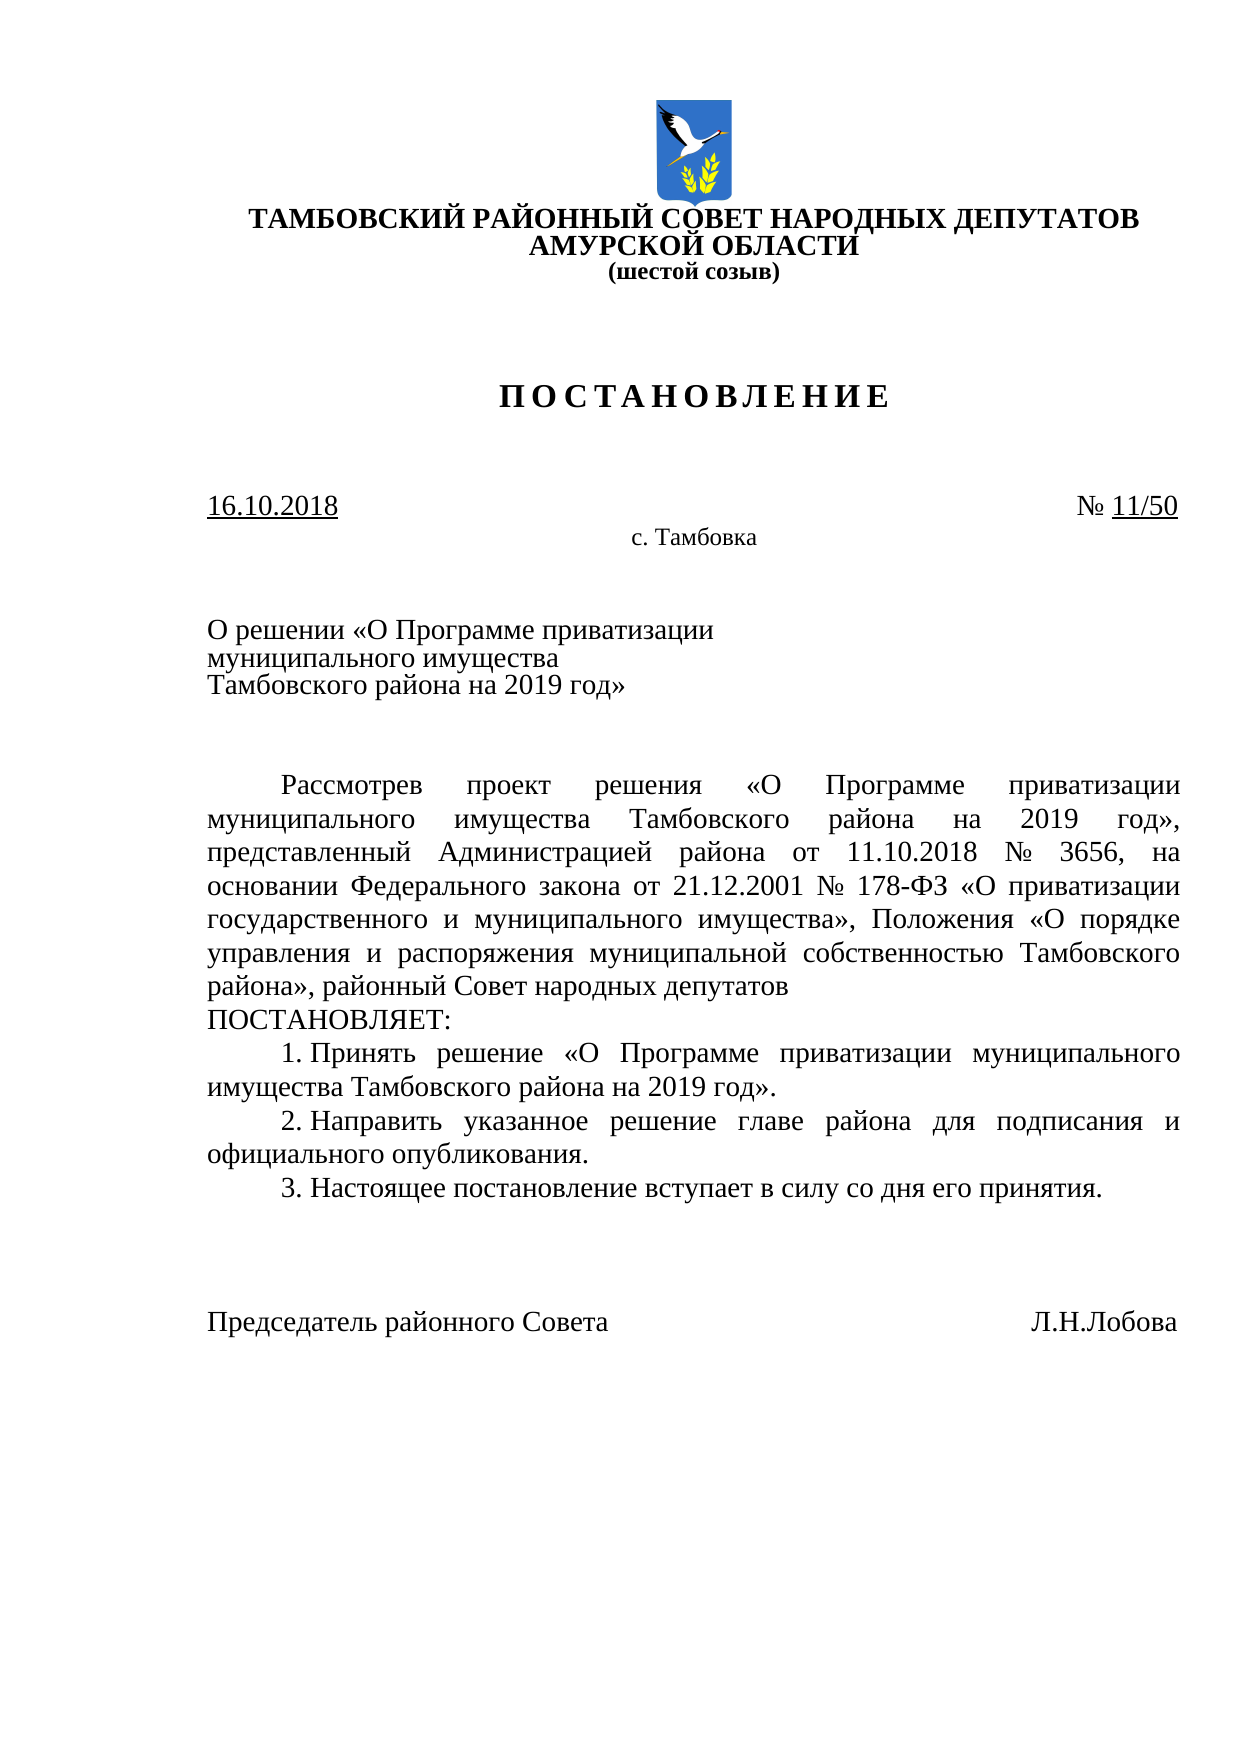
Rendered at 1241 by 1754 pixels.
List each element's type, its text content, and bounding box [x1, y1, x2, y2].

text 1. Принять решение «О Программе приватизации муниципального имущества Тамбовского района на 2019 год». [207, 1036, 1181, 1103]
text (шестой созыв) [207, 261, 1181, 284]
subtitle ПОСТАНОВЛЕНИЕ [207, 377, 1181, 415]
text 2. Направить указанное решение главе района для подписания и официального опубликования. [207, 1103, 1181, 1170]
text АМУРСКОЙ ОБЛАСТИ [207, 233, 1181, 261]
text Тамбовского района на 2019 год» [207, 673, 1181, 700]
text муниципального имущества [207, 645, 1181, 673]
text Рассмотрев проект решения «О Программе приватизации муниципального имущества Тамбовского района на 2019 год», представленный Администрацией района от 11.10.2018 № 3656, на основании Федерального закона от 21.12.2001 № 178-ФЗ «О приватизации государственного и муниципального имущества», Положения «О порядке управления и распоряжения муниципальной собственностью Тамбовского района», районный Совет народных депутатов [207, 767, 1181, 1002]
text О решении «О Программе приватизации [207, 618, 1181, 645]
text ТАМБОВСКИЙ РАЙОННЫЙ СОВЕТ НАРОДНЫХ ДЕПУТАТОВ [207, 206, 1181, 233]
text 3. Настоящее постановление вступает в силу со дня его принятия. [207, 1170, 1181, 1203]
text Председатель районного Совета Л.Н.Лобова [207, 1304, 1181, 1337]
text ПОСТАНОВЛЯЕТ: [207, 1002, 1181, 1036]
text с. Тамбовка [207, 522, 1181, 551]
text 16.10.2018 № 11/50 [207, 488, 1181, 522]
